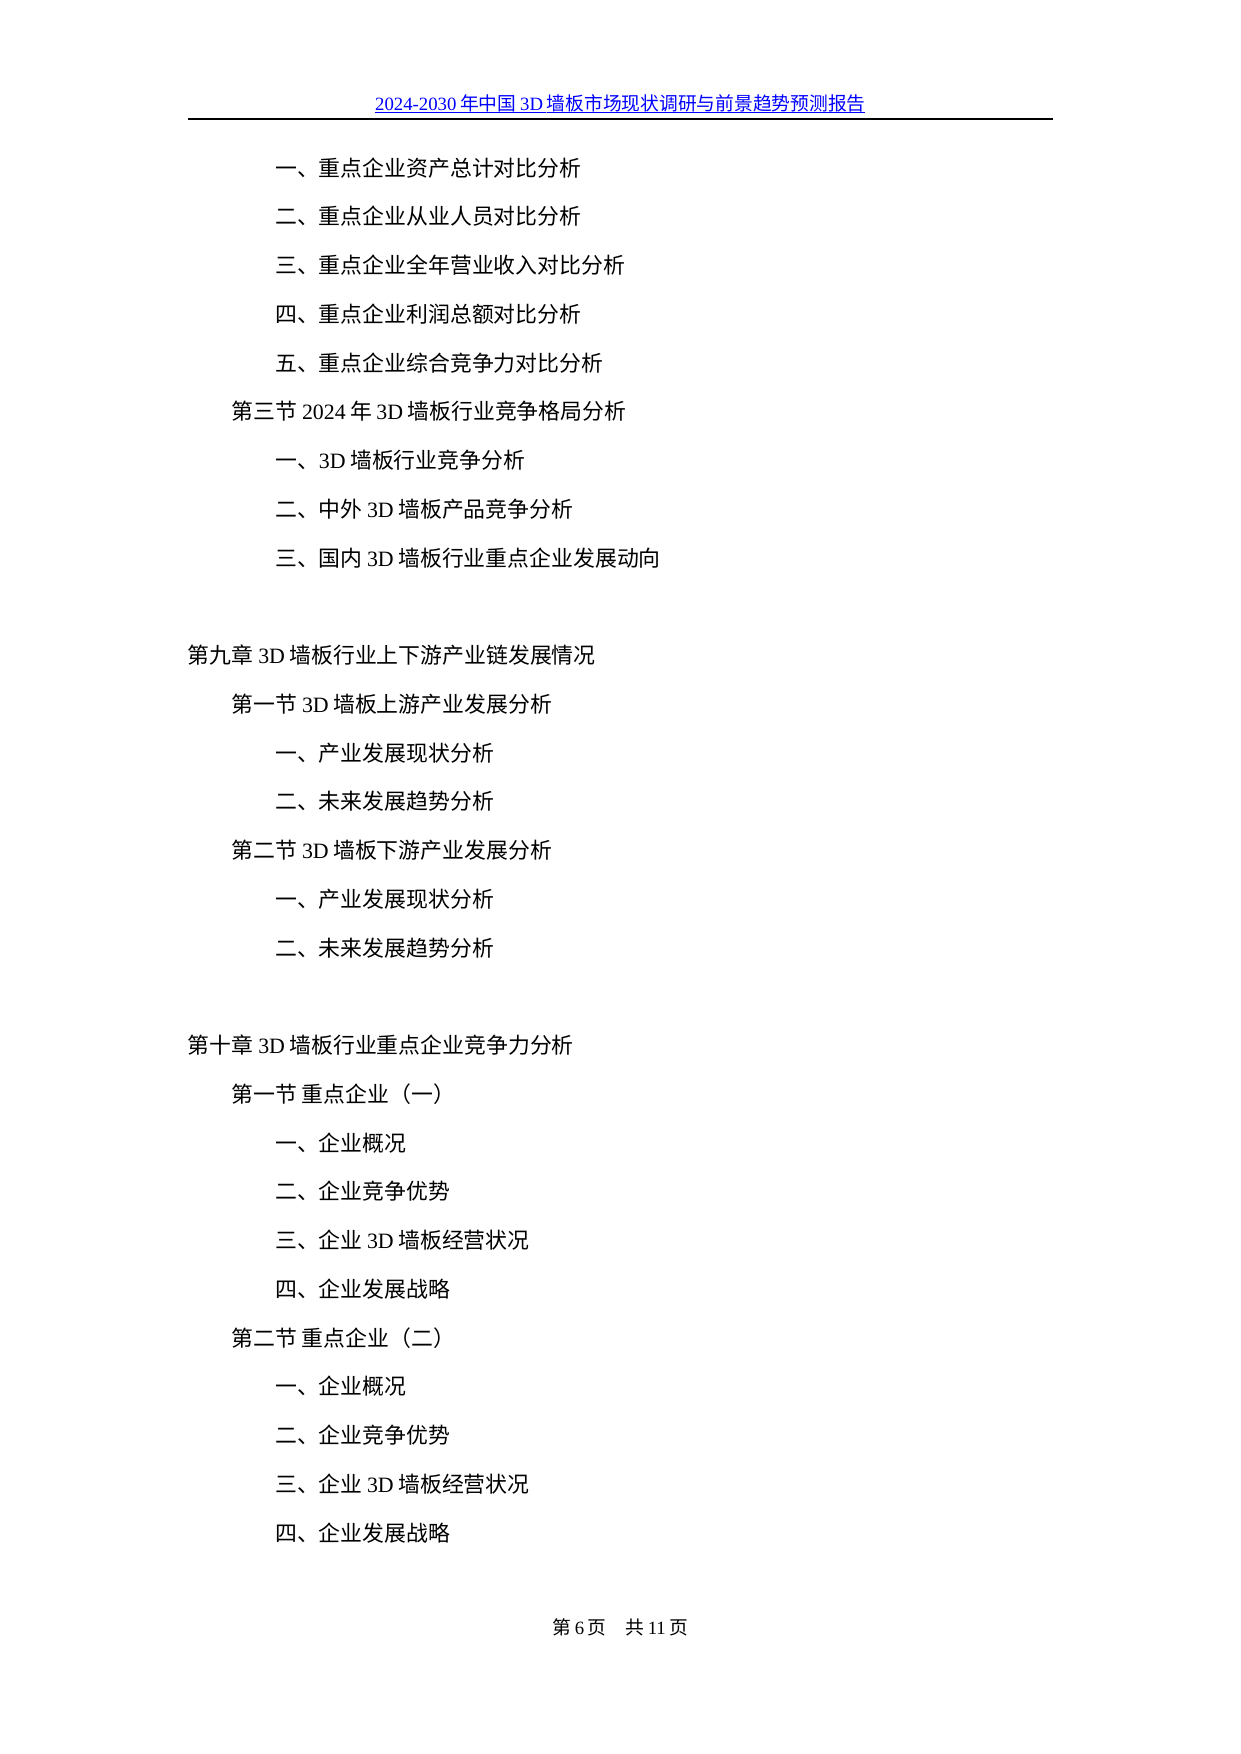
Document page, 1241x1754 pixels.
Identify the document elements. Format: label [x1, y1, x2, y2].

text [187, 150, 1053, 1548]
